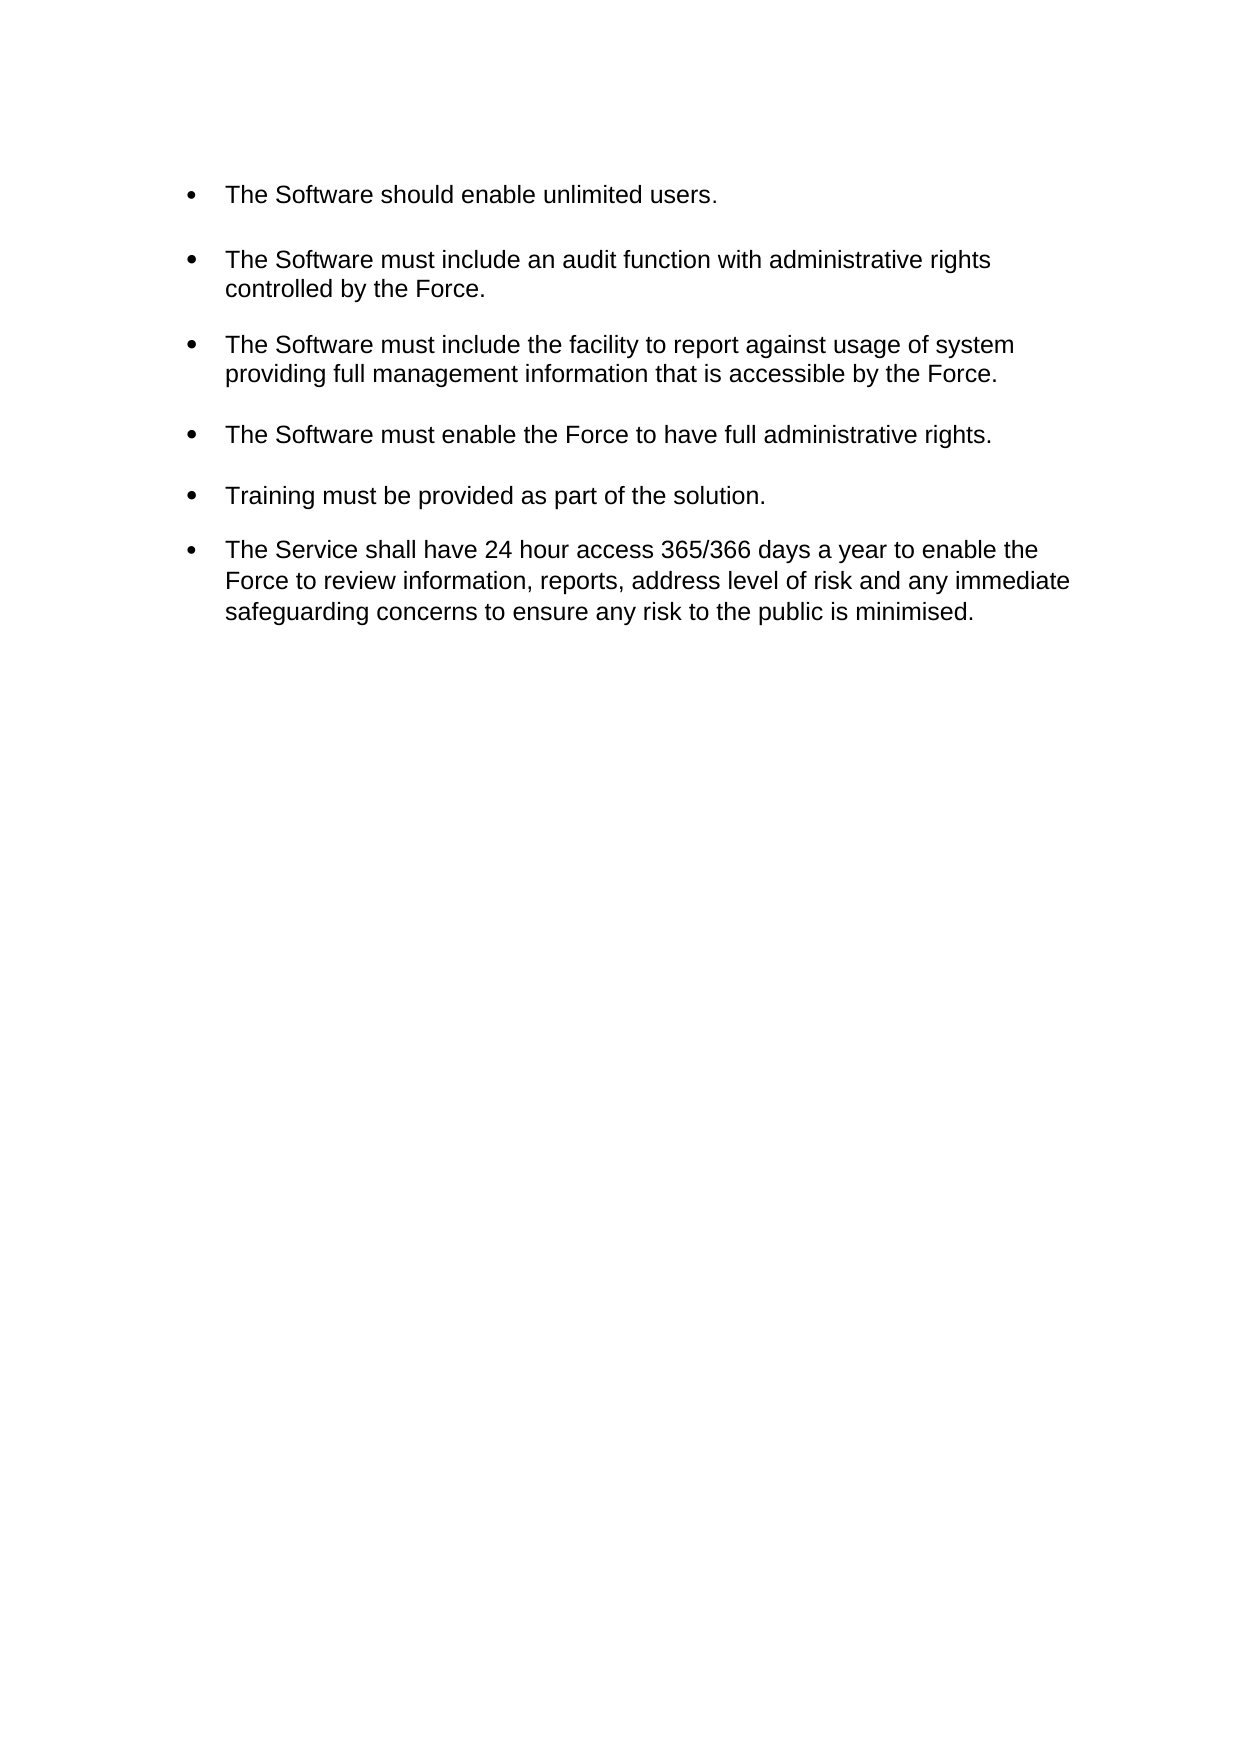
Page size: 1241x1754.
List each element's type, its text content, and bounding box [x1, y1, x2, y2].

list The Software must enable the Force to have full administrative rights. [187, 420, 1090, 449]
list The Service shall have 24 hour access 365/366 days a year to enable the Force to review information, reports, address level of risk and any immediate safeguarding concerns to ensure any risk to the public is minimised. [187, 535, 1090, 626]
list The Software should enable unlimited users. [187, 180, 1090, 209]
list Training must be provided as part of the solution. [187, 481, 1090, 509]
list The Software must include the facility to report against usage of system providing full management information that is accessible by the Force. [187, 331, 1090, 388]
list The Software must include an audit function with administrative rights controlled by the Force. [187, 245, 1090, 303]
